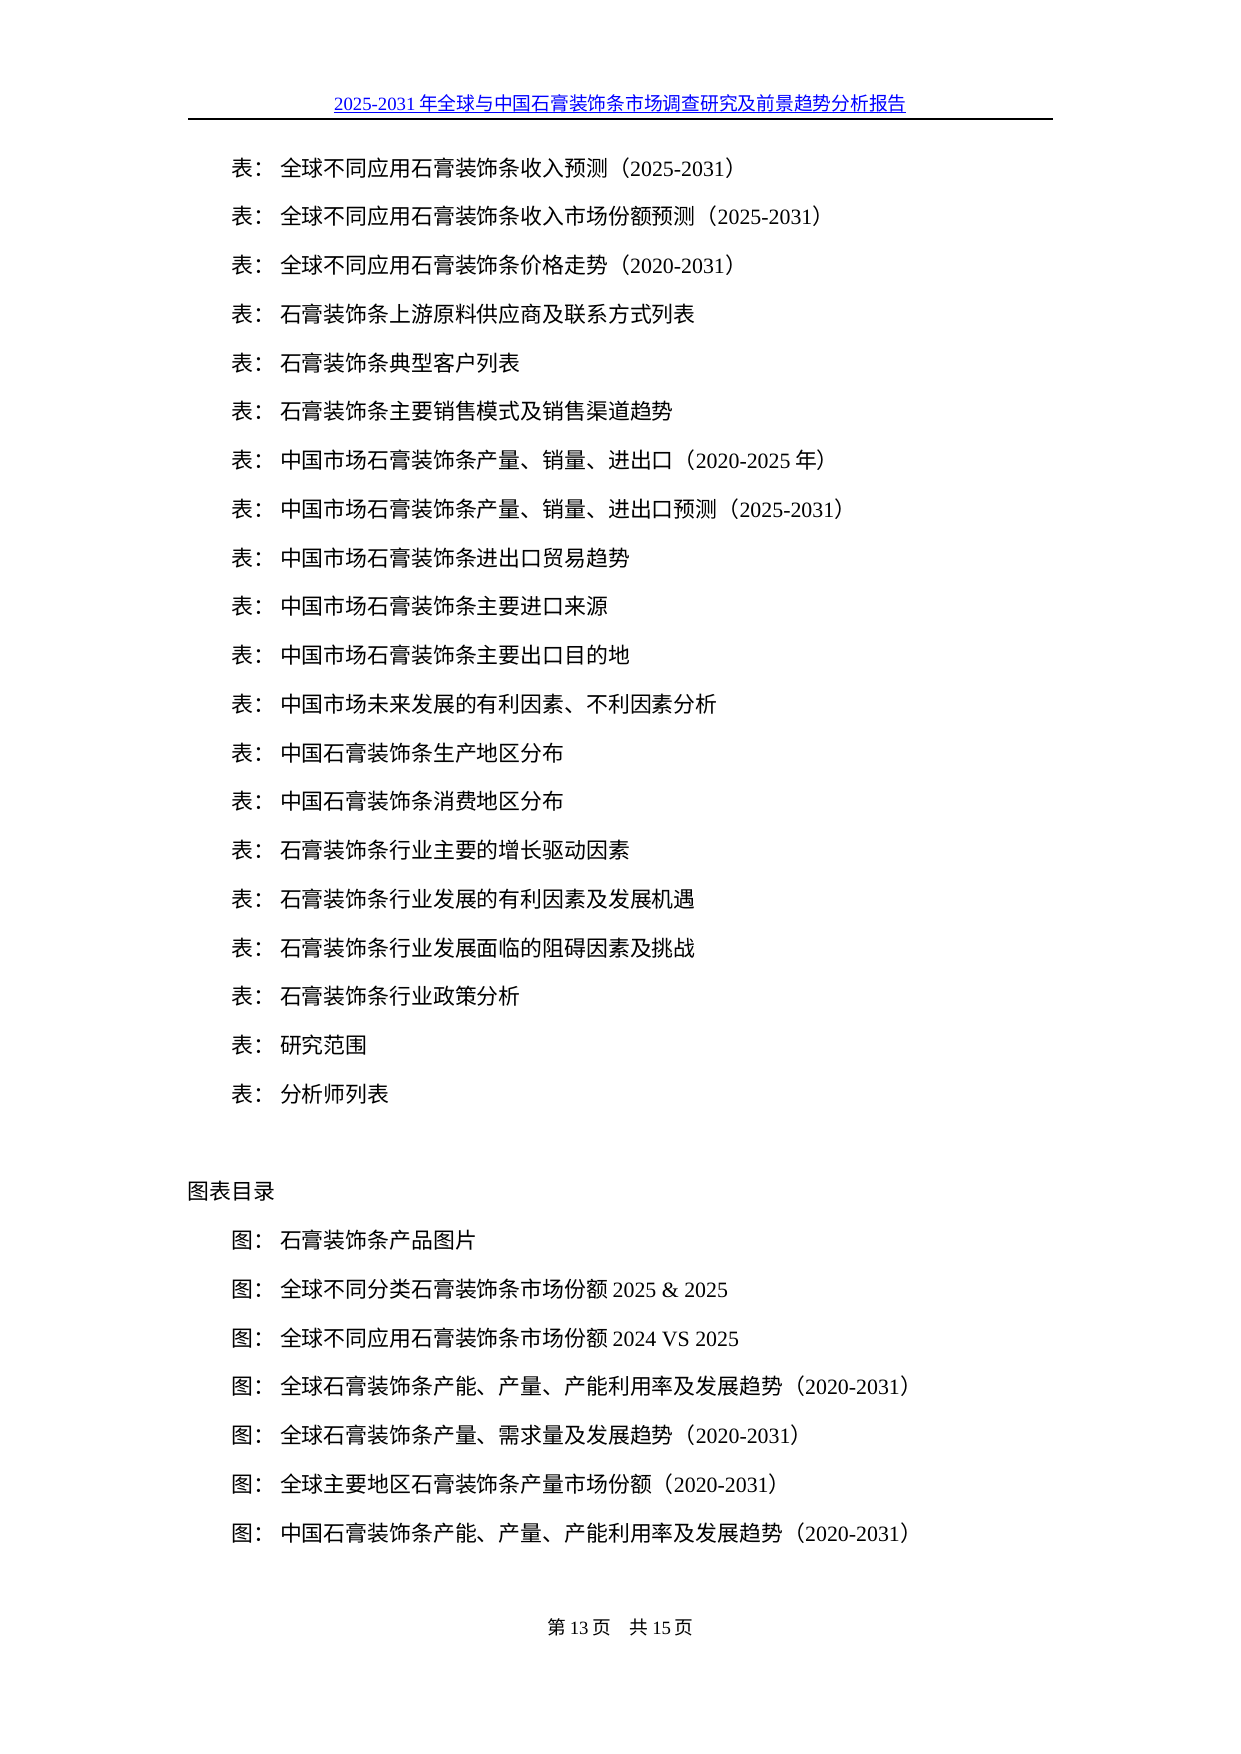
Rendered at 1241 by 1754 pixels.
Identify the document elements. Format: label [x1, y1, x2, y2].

text [187, 150, 1053, 1548]
